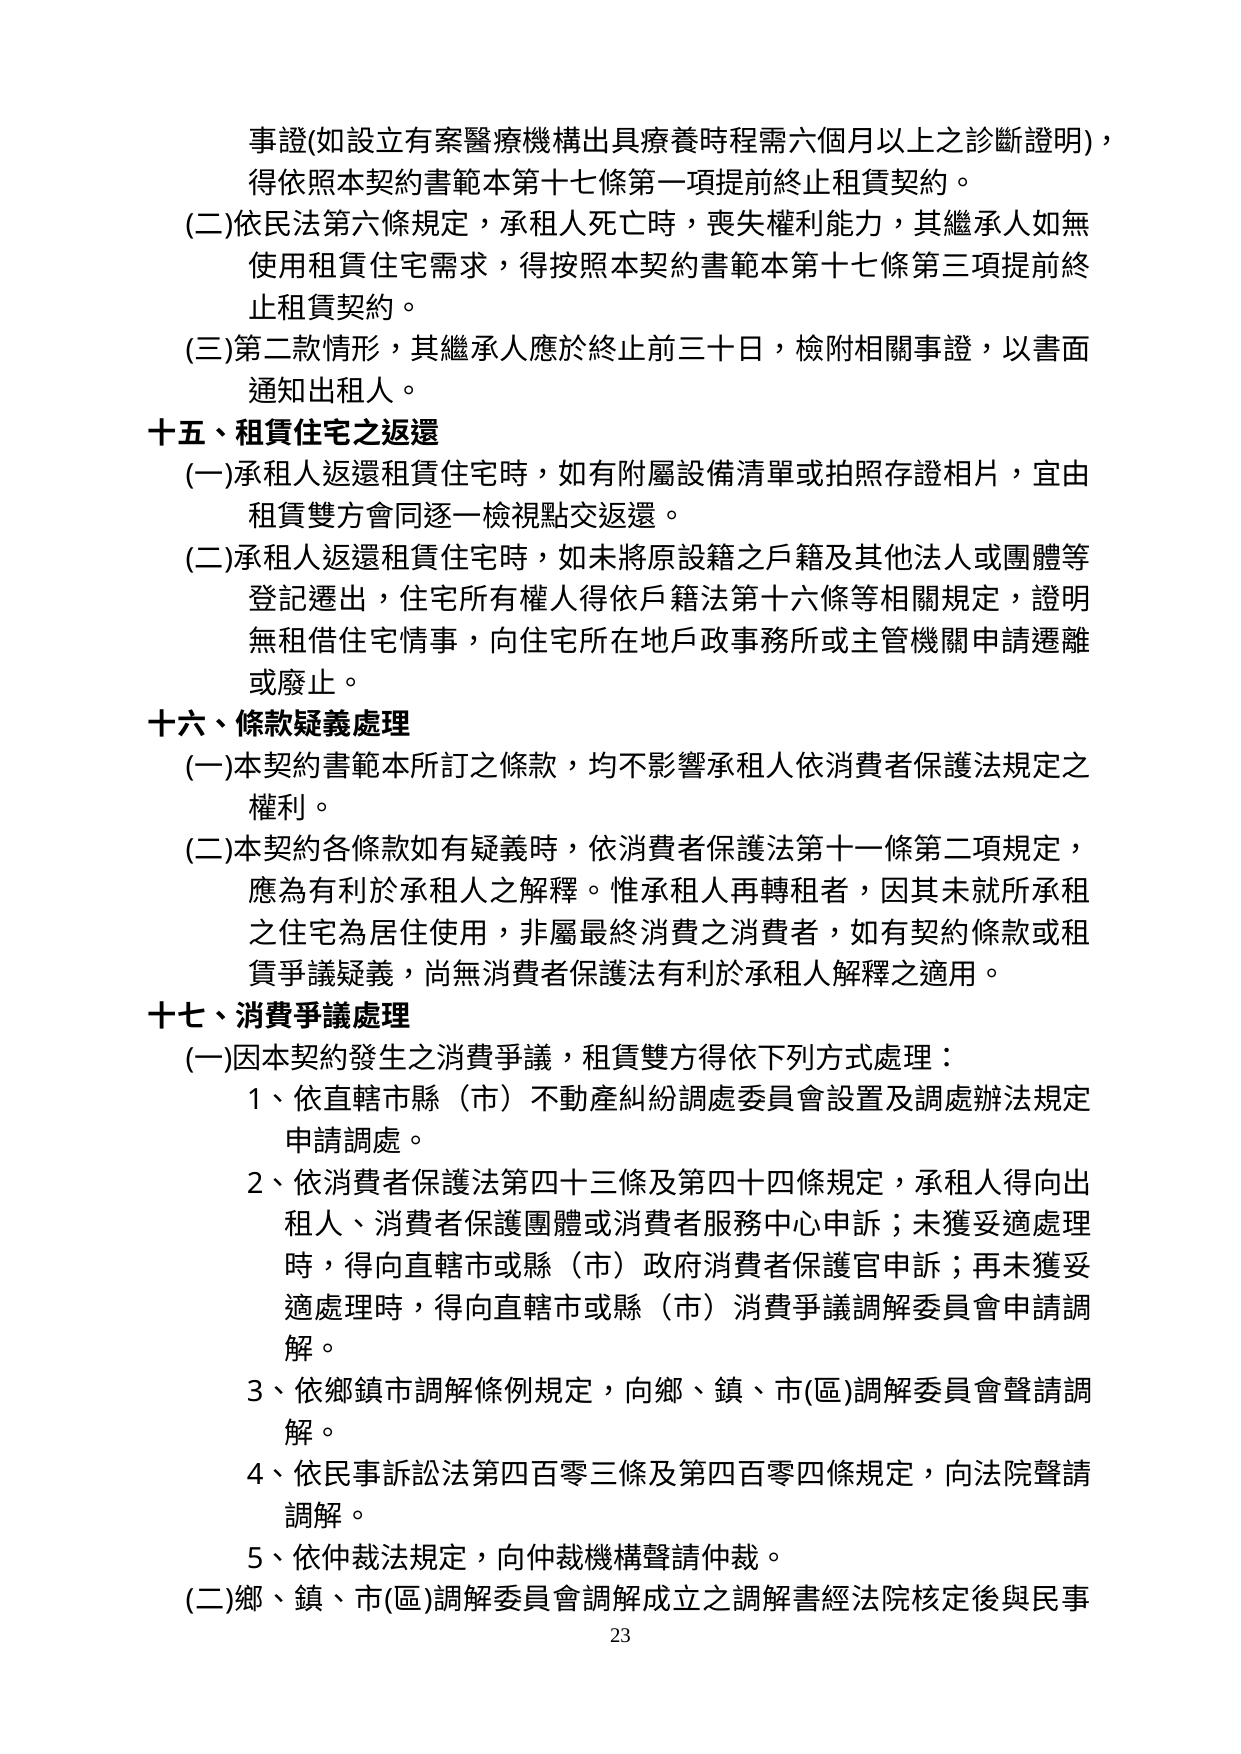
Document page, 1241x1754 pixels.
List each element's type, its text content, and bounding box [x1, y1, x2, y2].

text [185, 118, 1092, 201]
text (二)依民法第六條規定，承租人死亡時，喪失權利能力，其繼承人如無使用租賃住宅需求，得按照本契約書範本第十七條第三項提前終止租賃契約。 [185, 201, 1092, 326]
text (一)本契約書範本所訂之條款，均不影響承租人依消費者保護法規定之權利。 [185, 743, 1092, 826]
text 2、依消費者保護法第四十三條及第四十四條規定，承租人得向出租人、消費者保護團體或消費者服務中心申訴；未獲妥適處理時，得向直轄市或縣（市）政府消費者保護官申訴；再未獲妥適處理時，得向直轄市或縣（市）消費爭議調解委員會申請調解。 [247, 1160, 1092, 1368]
text 3、依鄉鎮市調解條例規定，向鄉、鎮、市(區)調解委員會聲請調解。 [247, 1368, 1092, 1451]
text 1、依直轄市縣（市）不動產糾紛調處委員會設置及調處辦法規定申請調處。 [247, 1076, 1092, 1160]
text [185, 1576, 1092, 1618]
text 4、依民事訴訟法第四百零三條及第四百零四條規定，向法院聲請調解。 [247, 1451, 1092, 1535]
text (一)承租人返還租賃住宅時，如有附屬設備清單或拍照存證相片，宜由租賃雙方會同逐一檢視點交返還。 [185, 451, 1092, 535]
text (一)因本契約發生之消費爭議，租賃雙方得依下列方式處理： [185, 1035, 1092, 1076]
text 十五、租賃住宅之返還 [148, 410, 1092, 451]
text (二)本契約各條款如有疑義時，依消費者保護法第十一條第二項規定，應為有利於承租人之解釋。惟承租人再轉租者，因其未就所承租之住宅為居住使用，非屬最終消費之消費者，如有契約條款或租賃爭議疑義，尚無消費者保護法有利於承租人解釋之適用。 [185, 826, 1092, 993]
text 5、依仲裁法規定，向仲裁機構聲請仲裁。 [247, 1535, 1092, 1576]
text (三)第二款情形，其繼承人應於終止前三十日，檢附相關事證，以書面通知出租人。 [185, 326, 1092, 410]
text 十六、條款疑義處理 [148, 701, 1092, 743]
text (二)承租人返還租賃住宅時，如未將原設籍之戶籍及其他法人或團體等登記遷出，住宅所有權人得依戶籍法第十六條等相關規定，證明無租借住宅情事，向住宅所在地戶政事務所或主管機關申請遷離或廢止。 [185, 535, 1092, 701]
text 十七、消費爭議處理 [148, 993, 1092, 1035]
